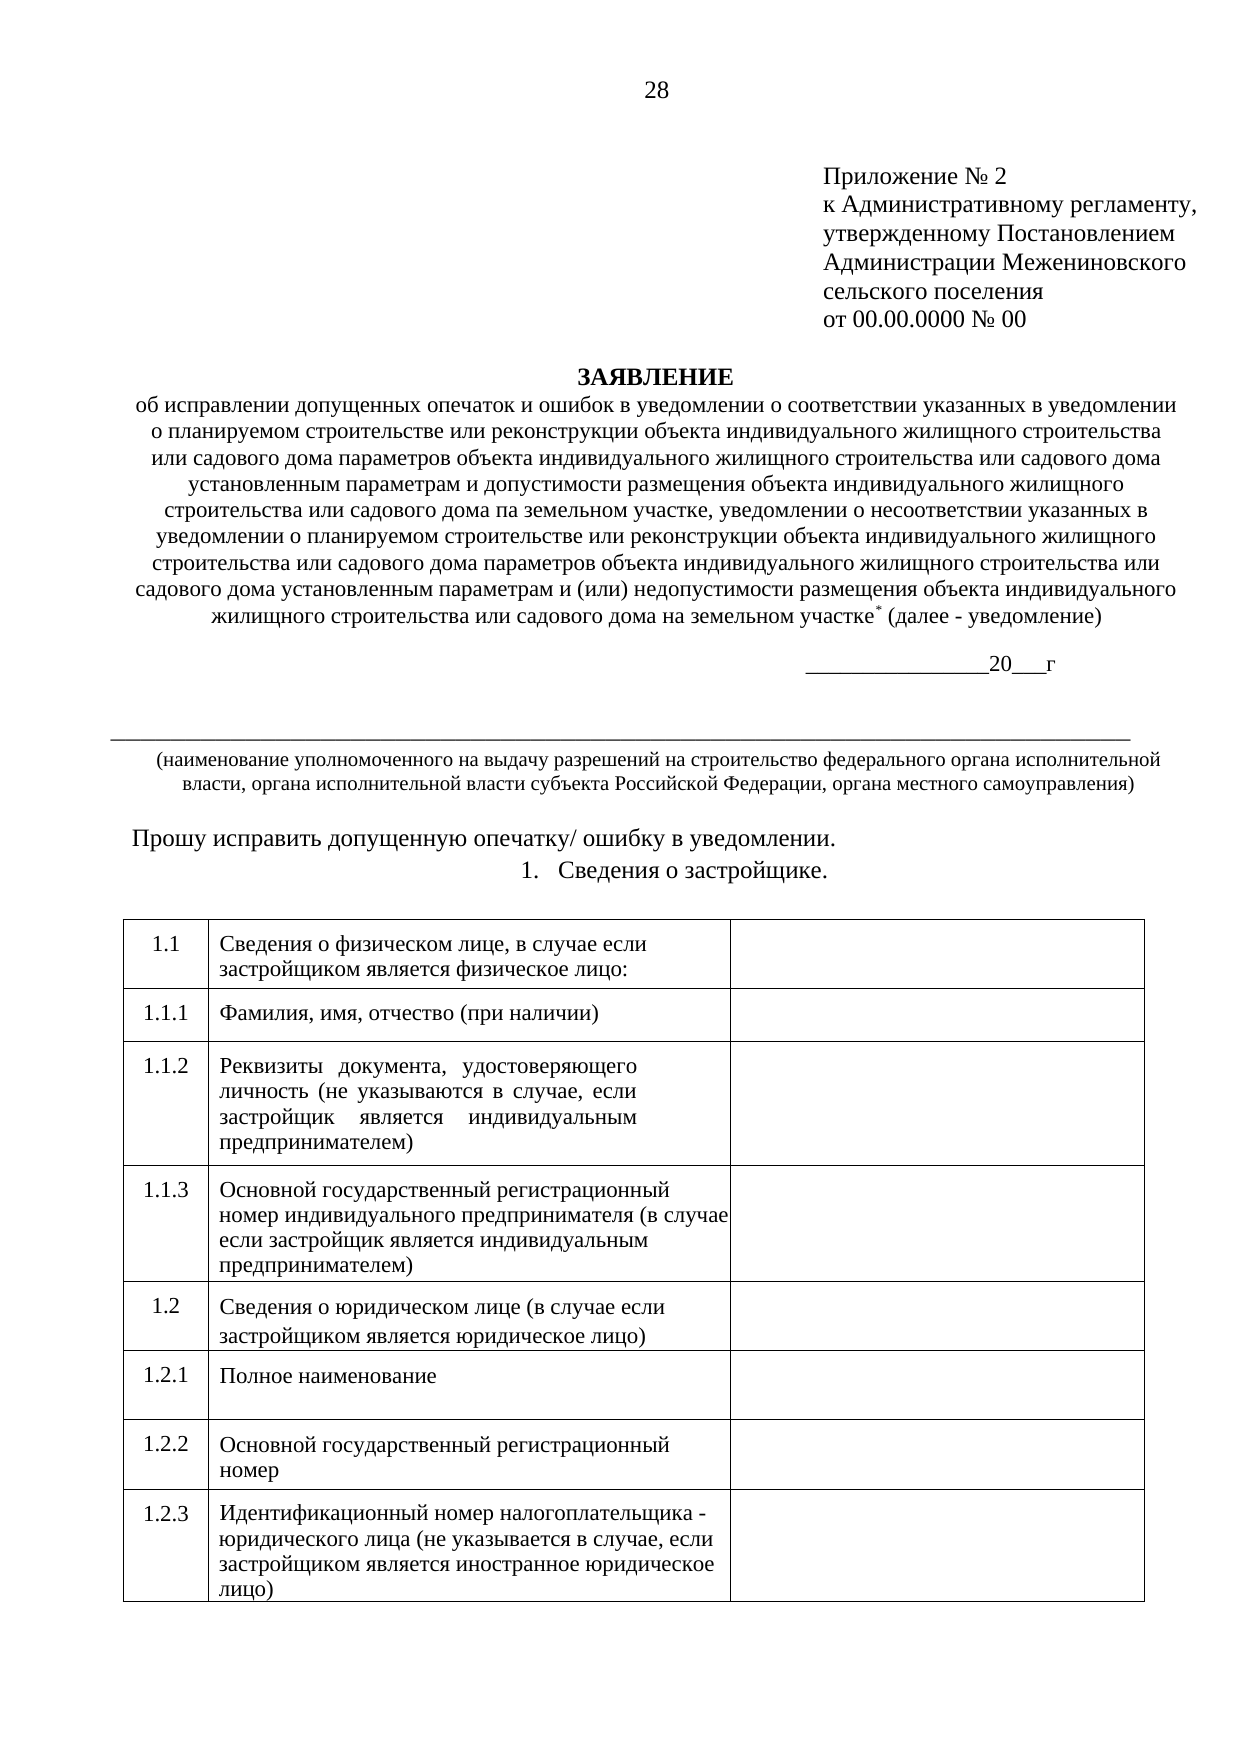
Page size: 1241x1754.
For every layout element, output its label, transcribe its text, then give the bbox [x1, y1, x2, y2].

table_cell [731, 1351, 1144, 1419]
table_cell 1.2.1 [124, 1351, 208, 1419]
table_header [731, 920, 1144, 988]
table_cell Основной государственный регистрационный номер индивидуального предпринимателя (в случае если застройщик является индивидуальным предпринимателем) [209, 1166, 730, 1281]
table_cell Полное наименование [209, 1351, 730, 1419]
table_cell Реквизиты документа, удостоверяющего личность (не указываются в случае, если застройщик является индивидуальным предпринимателем) [209, 1042, 730, 1164]
text ________________20___г [110, 645, 1201, 678]
table_cell [731, 1490, 1144, 1601]
table_cell [731, 1042, 1144, 1164]
table_cell Идентификационный номер налогоплательщика - юридического лица (не указывается в случае, если застройщиком является иностранное юридическое лицо) [209, 1490, 730, 1601]
text (наименование уполномоченного на выдачу разрешений на строительство федерального органа исполнительной власти, органа исполнительной власти субъекта Российской Федерации, органа местного самоуправления) [136, 746, 1181, 794]
table_cell Сведения о юридическом лице (в случае если застройщиком является юридическое лицо) [209, 1282, 730, 1350]
table_cell Фамилия, имя, отчество (при наличии) [209, 989, 730, 1041]
table_header Сведения о физическом лице, в случае если застройщиком является физическое лицо: [209, 920, 730, 988]
table_cell 1.1.3 [124, 1166, 208, 1281]
table_cell 1.2.2 [124, 1420, 208, 1488]
table_cell 1.1.2 [124, 1042, 208, 1164]
text Приложение № 2 [110, 161, 1203, 189]
table_cell 1.1.1 [124, 989, 208, 1041]
table_cell [731, 1420, 1144, 1488]
table_cell 1.2.3 [124, 1490, 208, 1601]
list Сведения о застройщике. [148, 852, 1201, 885]
text ____________________________________________________________________ [110, 712, 1201, 745]
text от 00.00.0000 № 00 [110, 304, 1203, 333]
text ЗАЯВЛЕНИЕ [110, 362, 1201, 391]
text утвержденному Постановлением [110, 218, 1203, 247]
table_cell 1.2 [124, 1282, 208, 1350]
text к Административному регламенту, [110, 189, 1203, 218]
table_cell [731, 989, 1144, 1041]
table_cell [731, 1282, 1144, 1350]
text об исправлении допущенных опечаток и ошибок в уведомлении о соответствии указанных в уведомлении о планируемом строительстве или реконструкции объекта индивидуального жилищного строительства или садового дома параметров объекта индивидуального жилищного строительства или садового дома установленным параметрам и допустимости размещения объекта индивидуального жилищного строительства или садового дома па земельном участке, уведомлении о несоответствии указанных в уведомлении о планируемом строительстве или реконструкции объекта индивидуального жилищного строительства или садового дома параметров объекта индивидуального жилищного строительства или садового дома установленным параметрам и (или) недопустимости размещения объекта индивидуального жилищного строительства или садового дома на земельном участке* (далее - уведомление) [132, 391, 1181, 628]
table_cell Основной государственный регистрационный номер [209, 1420, 730, 1488]
table_cell [731, 1166, 1144, 1281]
text Прошу исправить допущенную опечатку/ ошибку в уведомлении. [132, 823, 1181, 852]
table_header 1.1 [124, 920, 208, 988]
text сельского поселения [110, 276, 1203, 304]
text Администрации Межениновского [110, 247, 1203, 276]
